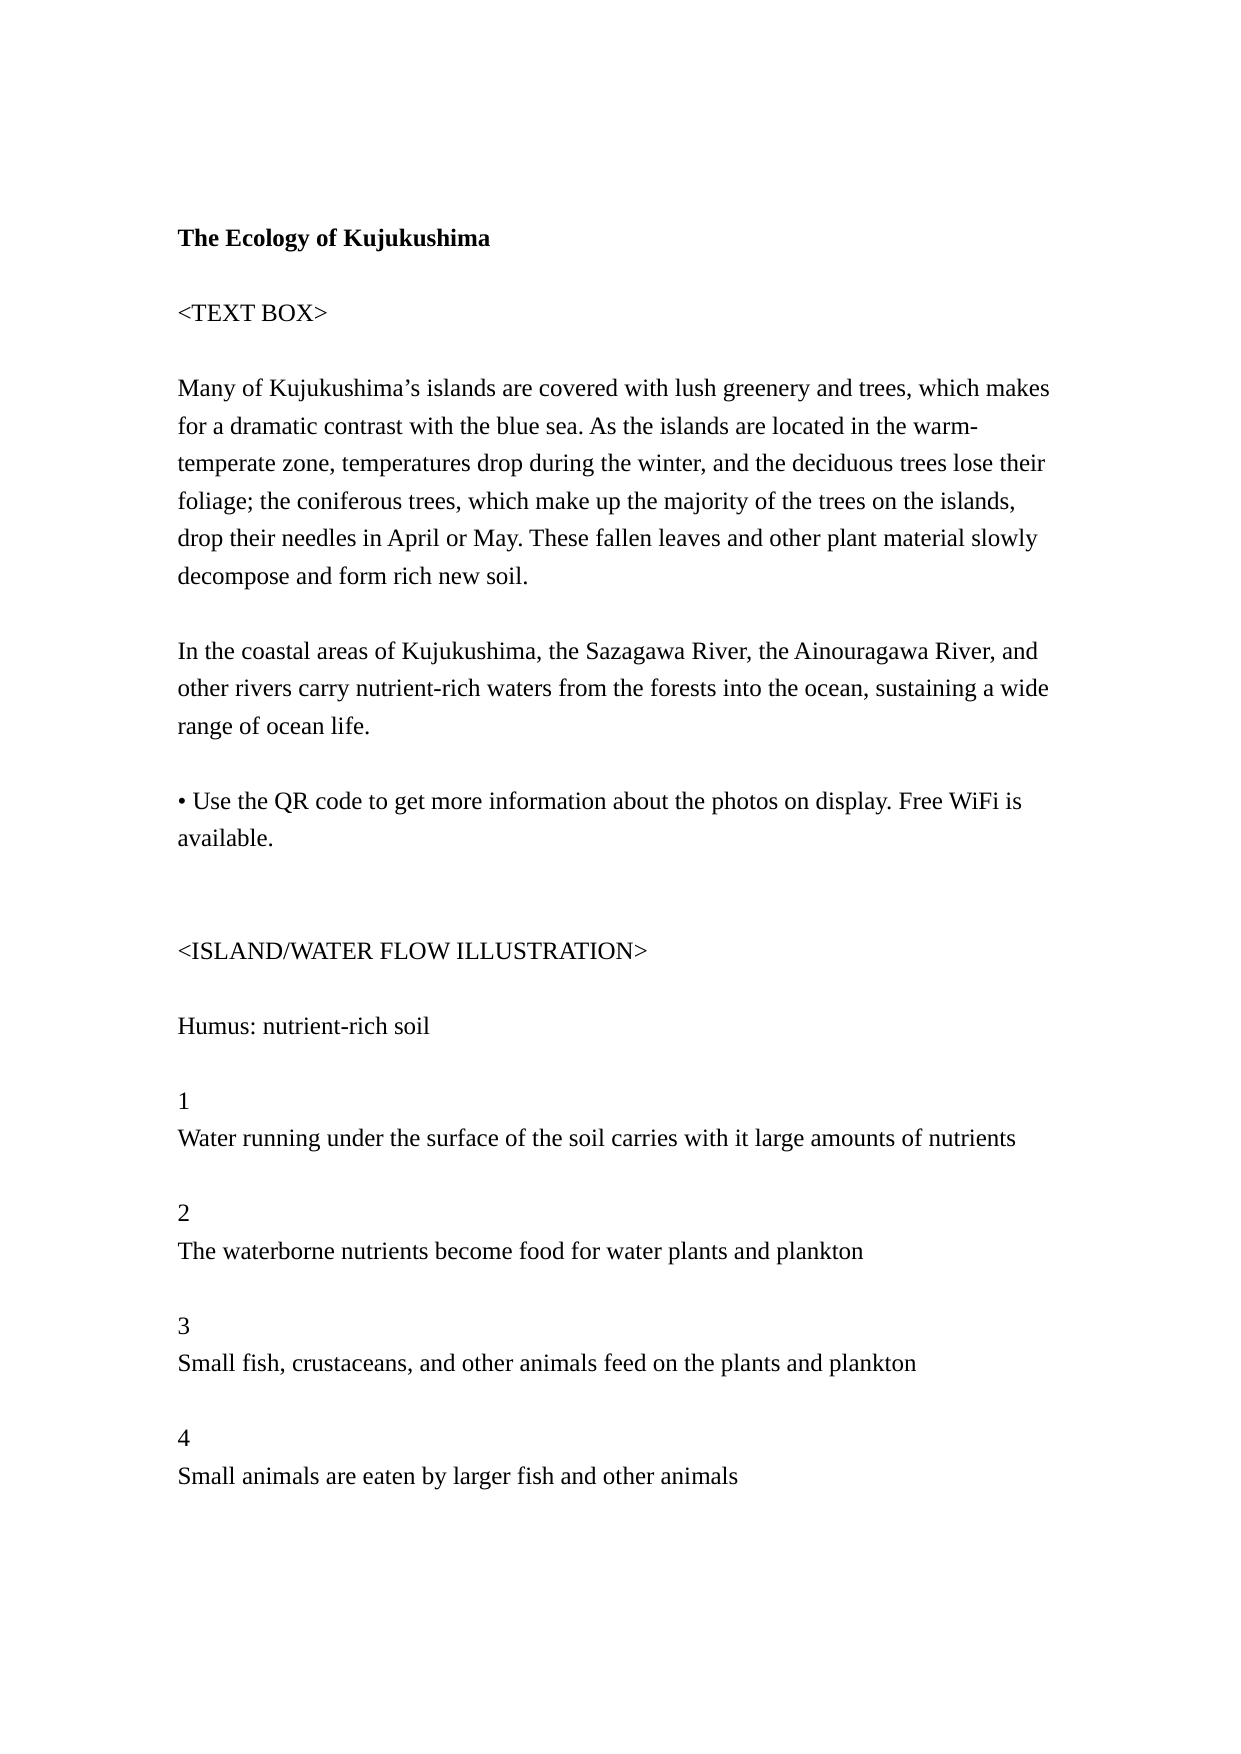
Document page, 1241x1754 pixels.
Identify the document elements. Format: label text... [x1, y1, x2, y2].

text 2 [177, 1192, 1063, 1229]
text In the coastal areas of Kujukushima, the Sazagawa River, the Ainouragawa River, and other rivers carry nutrient-rich waters from the forests into the ocean, sustaining a wide range of ocean life. [177, 629, 1063, 742]
text The Ecology of Kujukushima [177, 217, 1063, 254]
text The waterborne nutrients become food for water plants and plankton [177, 1229, 1063, 1267]
text Small animals are eaten by larger fish and other animals [177, 1454, 1063, 1492]
text 3 [177, 1304, 1063, 1342]
text Humus: nutrient-rich soil [177, 1004, 1063, 1042]
text 4 [177, 1417, 1063, 1454]
text <TEXT BOX> [177, 292, 1063, 329]
text <ISLAND/WATER FLOW ILLUSTRATION> [177, 929, 1063, 967]
text Many of Kujukushima’s islands are covered with lush greenery and trees, which makes for a dramatic contrast with the blue sea. As the islands are located in the warm-temperate zone, temperatures drop during the winter, and the deciduous trees lose their foliage; the coniferous trees, which make up the majority of the trees on the islands, drop their needles in April or May. These fallen leaves and other plant material slowly decompose and form rich new soil. [177, 367, 1063, 592]
text Water running under the surface of the soil carries with it large amounts of nutrients [177, 1117, 1063, 1154]
text Small fish, crustaceans, and other animals feed on the plants and plankton [177, 1342, 1063, 1379]
text • Use the QR code to get more information about the photos on display. Free WiFi is available. [177, 779, 1063, 854]
text 1 [177, 1079, 1063, 1117]
